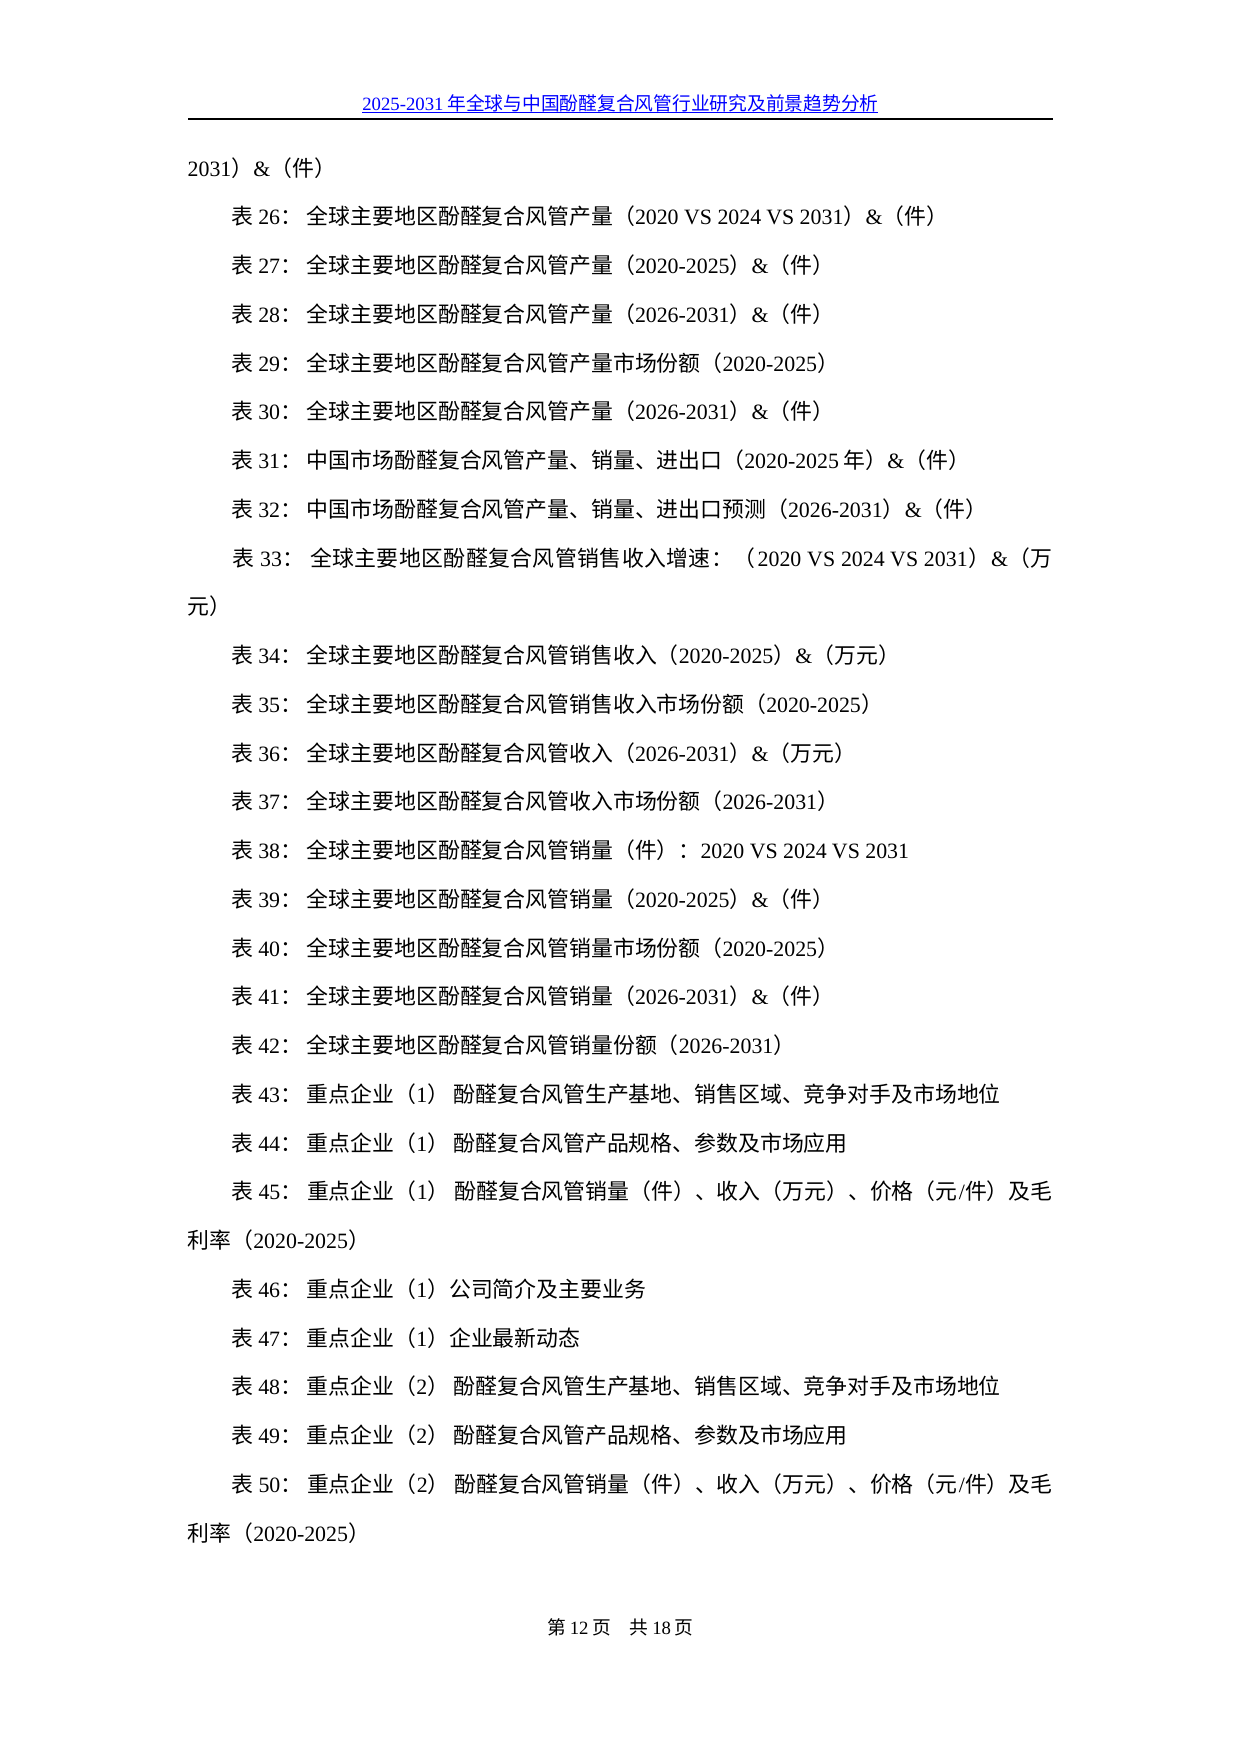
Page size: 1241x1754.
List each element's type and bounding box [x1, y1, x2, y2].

text [187, 150, 1053, 1548]
